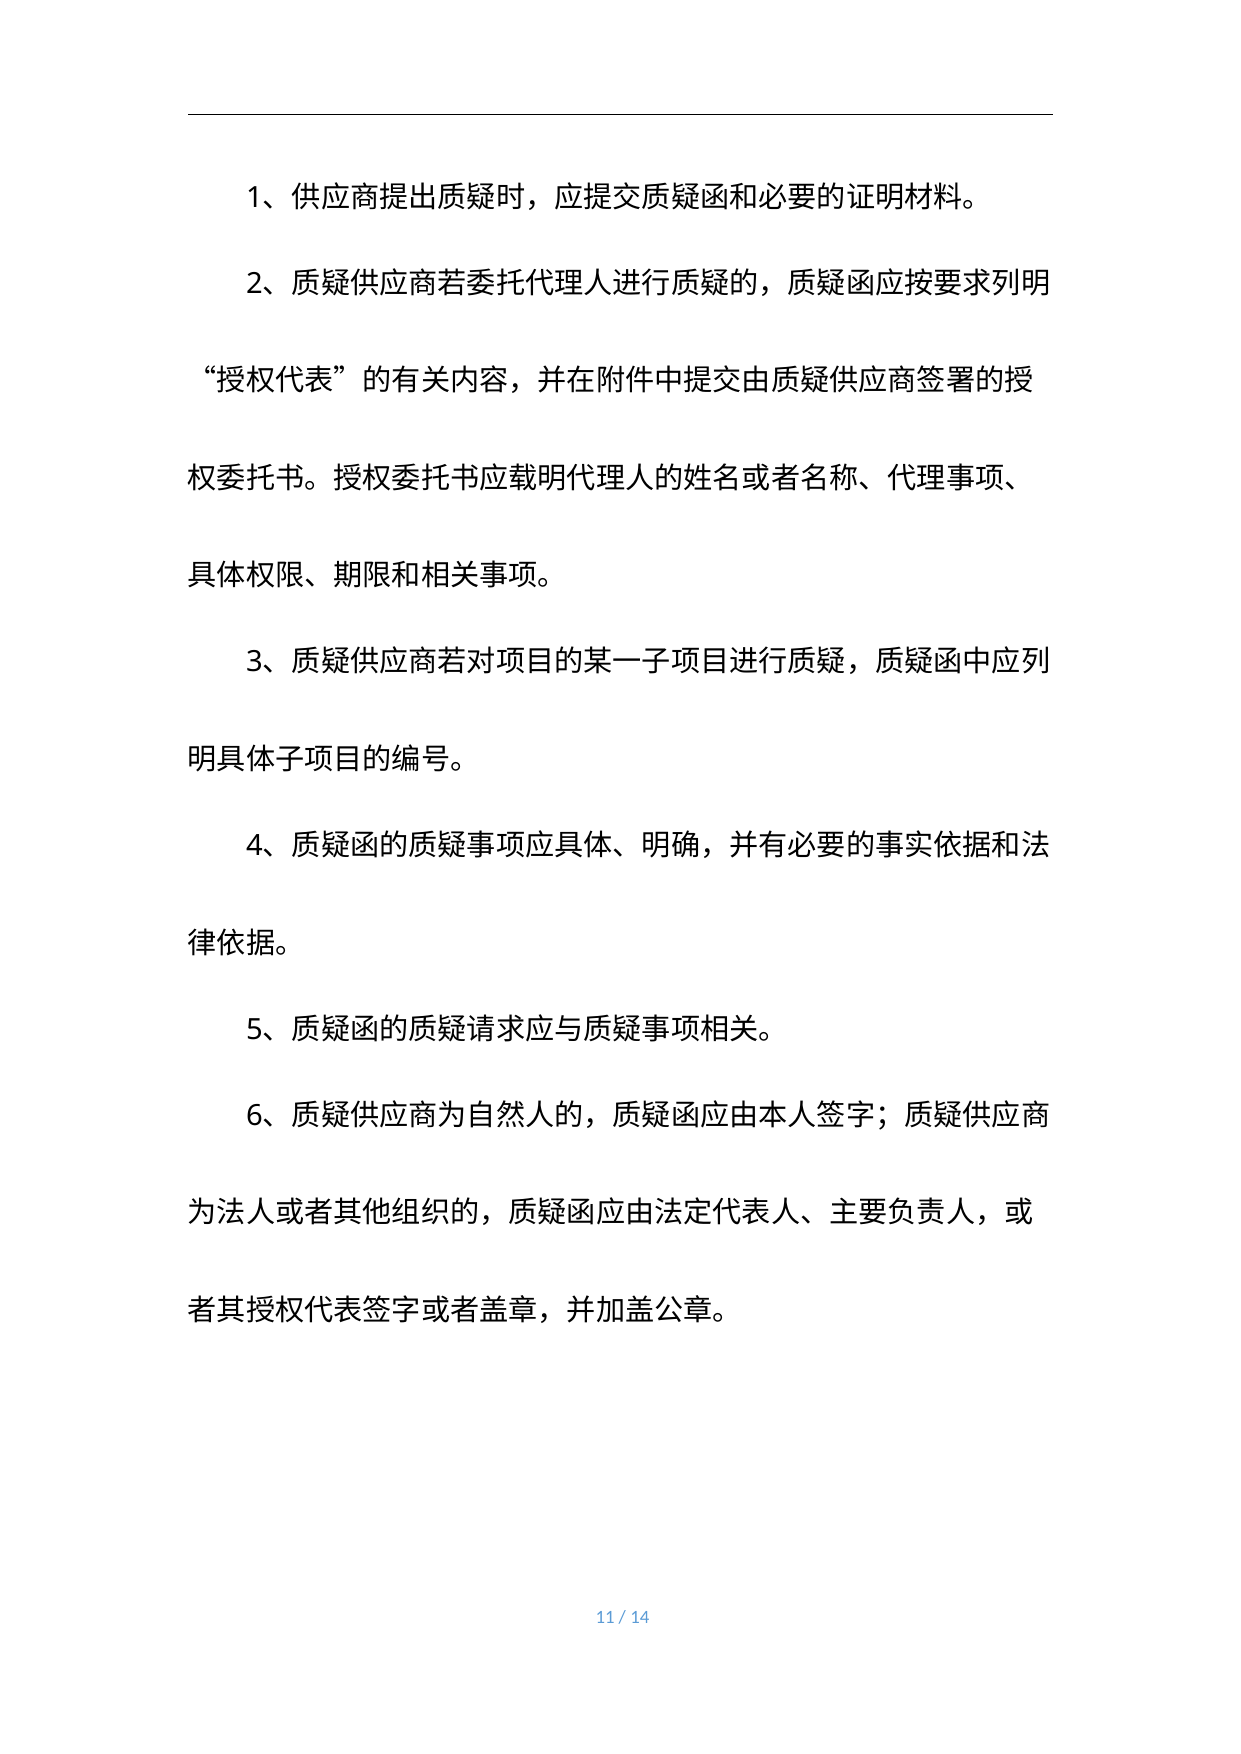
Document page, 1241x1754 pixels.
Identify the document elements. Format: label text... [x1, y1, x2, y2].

text 1、供应商提出质疑时，应提交质疑函和必要的证明材料。 [187, 162, 1053, 227]
text 4、质疑函的质疑事项应具体、明确，并有必要的事实依据和法律依据。 [187, 810, 1053, 973]
text 2、质疑供应商若委托代理人进行质疑的，质疑函应按要求列明“授权代表”的有关内容，并在附件中提交由质疑供应商签署的授权委托书。授权委托书应载明代理人的姓名或者名称、代理事项、具体权限、期限和相关事项。 [187, 248, 1053, 606]
text 3、质疑供应商若对项目的某一子项目进行质疑，质疑函中应列明具体子项目的编号。 [187, 627, 1053, 789]
text 5、质疑函的质疑请求应与质疑事项相关。 [187, 994, 1053, 1059]
text 6、质疑供应商为自然人的，质疑函应由本人签字；质疑供应商为法人或者其他组织的，质疑函应由法定代表人、主要负责人，或者其授权代表签字或者盖章，并加盖公章。 [187, 1080, 1053, 1340]
